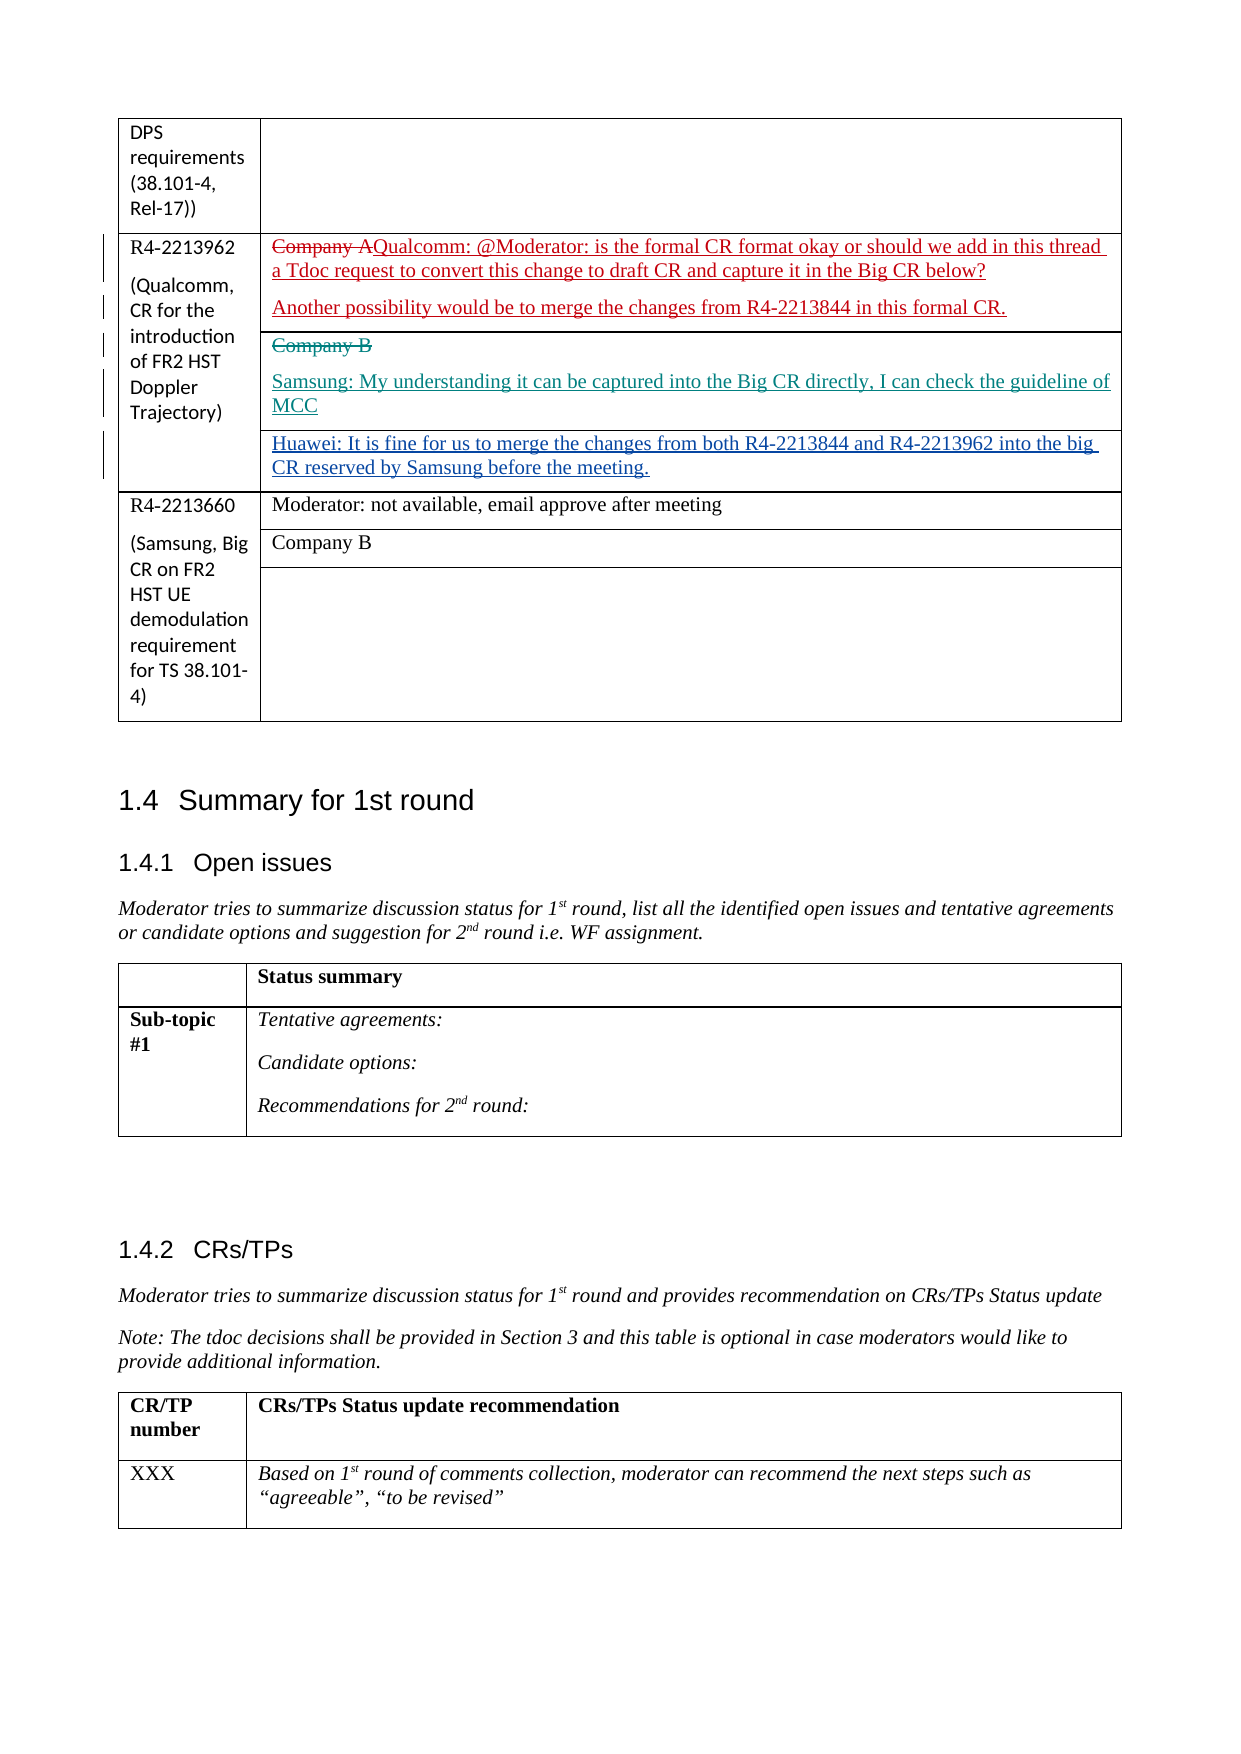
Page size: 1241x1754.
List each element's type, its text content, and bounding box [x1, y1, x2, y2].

text Moderator tries to summarize discussion status for 1st round, list all the identified open issues and tentative agreements or candidate options and suggestion for 2nd round i.e. WF assignment. [118, 896, 1122, 944]
table_header CR/TP number [119, 1393, 246, 1460]
table_cell [261, 234, 1121, 331]
table_cell R4-2213660 (Samsung, Big CR on FR2 HST UE demodulation requirement for TS 38.101-4) [119, 493, 260, 721]
table_cell [261, 568, 1121, 721]
text Moderator tries to summarize discussion status for 1st round and provides recommendation on CRs/TPs Status update [118, 1282, 1122, 1307]
table_cell Tentative agreements: Candidate options: Recommendations for 2nd round: [247, 1008, 1121, 1136]
table_cell [261, 431, 1121, 491]
subtitle CRs/TPs [118, 1235, 1122, 1264]
table_cell Sub-topic #1 [119, 1008, 246, 1136]
table_header CRs/TPs Status update recommendation [247, 1393, 1121, 1460]
table_cell R4-2213962 (Qualcomm, CR for the introduction of FR2 HST Doppler Trajectory) [119, 234, 260, 491]
table_cell [261, 119, 1121, 233]
table_cell Moderator: not available, email approve after meeting [261, 493, 1121, 529]
text Note: The tdoc decisions shall be provided in Section 3 and this table is optional in case moderators would like to provide additional information. [118, 1325, 1122, 1373]
table_cell Company B [261, 530, 1121, 567]
table_cell XXX [119, 1461, 246, 1528]
table_header [119, 964, 246, 1006]
table_cell Based on 1st round of comments collection, moderator can recommend the next steps such as “agreeable”, “to be revised” [247, 1461, 1121, 1528]
table_cell [261, 333, 1121, 430]
table_header Status summary [247, 964, 1121, 1006]
subtitle Open issues [118, 848, 1122, 877]
subtitle Summary for 1st round [118, 783, 1122, 817]
